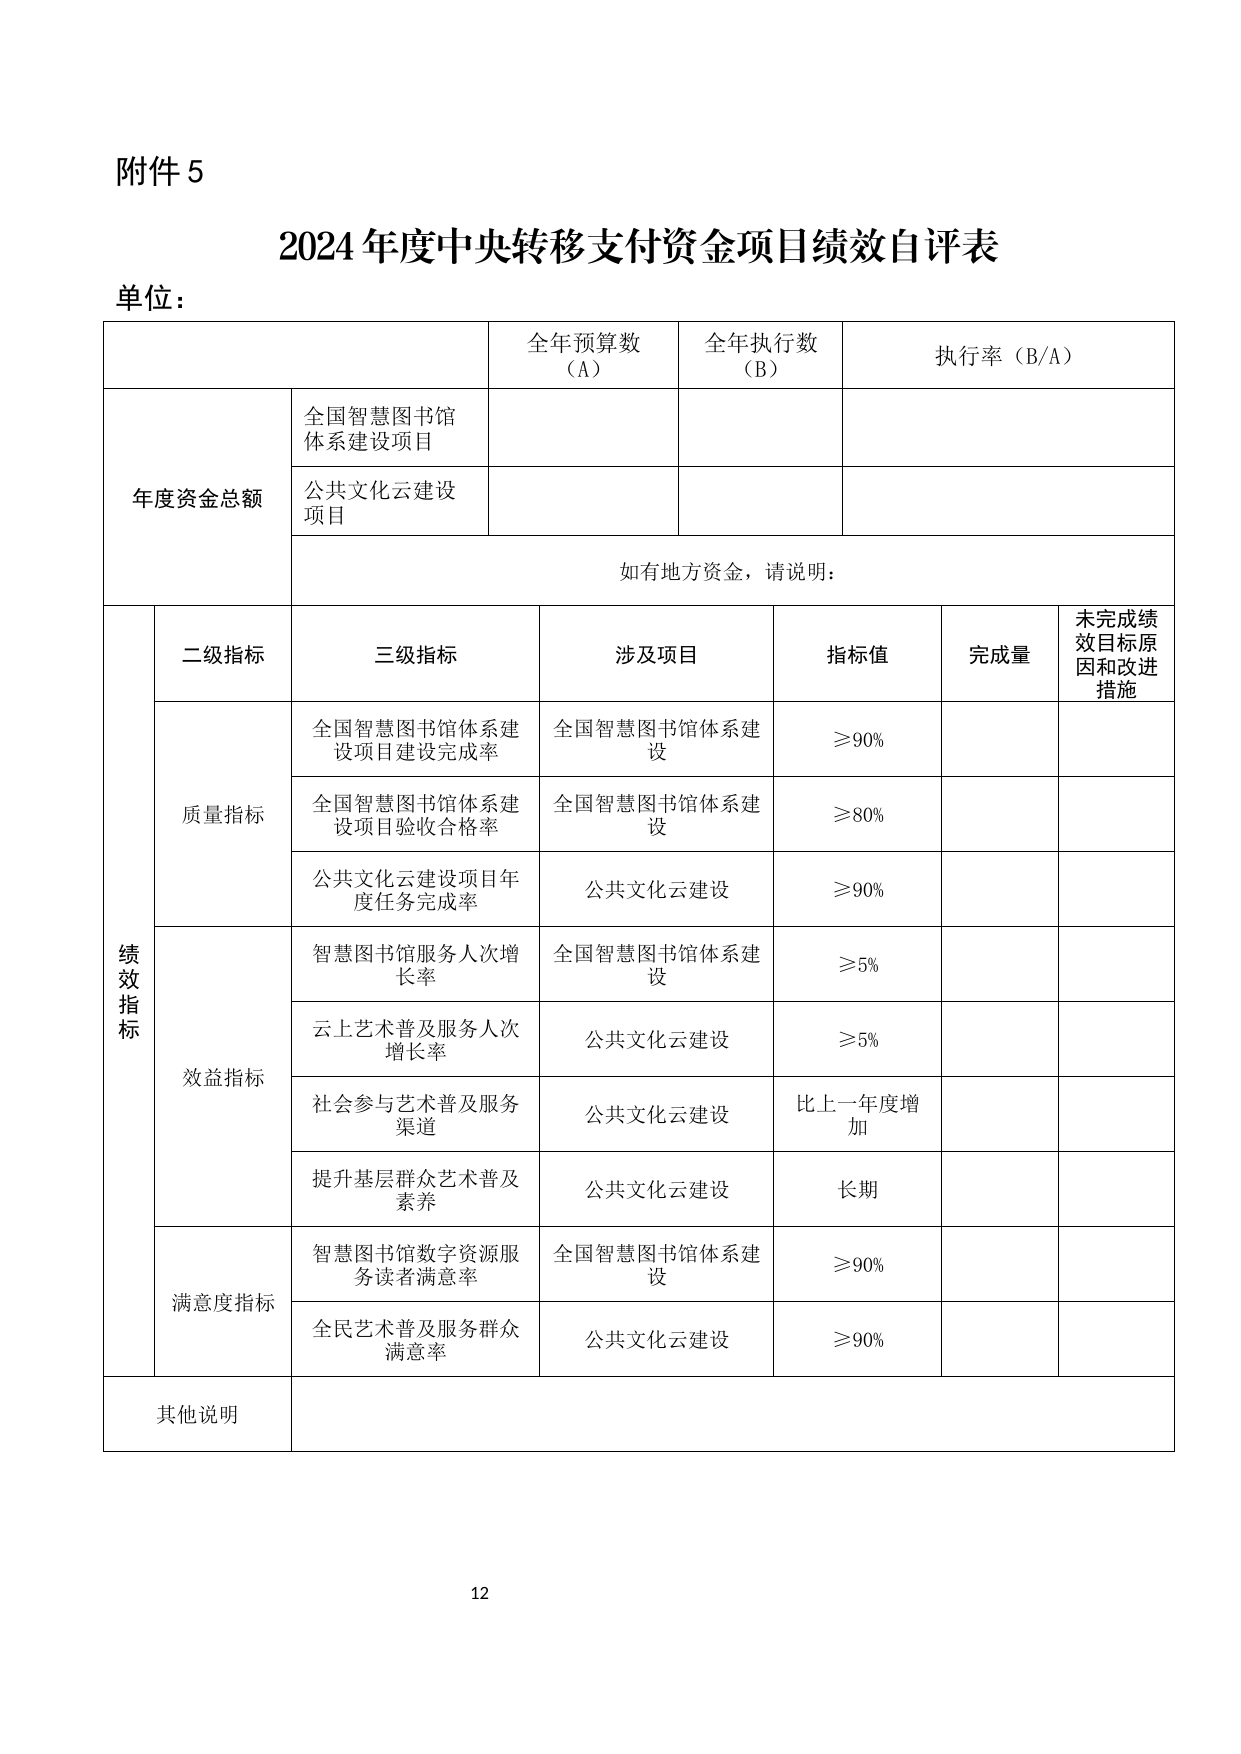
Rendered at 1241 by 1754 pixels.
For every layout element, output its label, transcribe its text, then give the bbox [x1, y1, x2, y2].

table_cell [1059, 1227, 1174, 1301]
table_cell ≥80% [774, 777, 941, 851]
table_cell [1059, 777, 1174, 851]
table_cell [942, 852, 1058, 926]
table_cell 全国智慧图书馆体系建设 [540, 777, 773, 851]
table_cell 智慧图书馆数字资源服务读者满意率 [292, 1227, 539, 1301]
table_cell 公共文化云建设 [540, 1152, 773, 1226]
table_cell [942, 1227, 1058, 1301]
table_cell 绩 效 指 标 [104, 606, 154, 1376]
table_cell 执行率（B/A） [843, 322, 1174, 388]
table_cell ≥90% [774, 1302, 941, 1376]
table_cell 全国智慧图书馆体系建设项目建设完成率 [292, 702, 539, 776]
table_cell 涉及项目 [540, 606, 773, 701]
table_cell 质量指标 [155, 702, 291, 926]
table_cell [104, 322, 488, 388]
table_cell [942, 1302, 1058, 1376]
table_cell 完成量 [942, 606, 1058, 701]
table_cell [679, 389, 842, 466]
table_cell 公共文化云建设 [540, 1002, 773, 1076]
table_cell 智慧图书馆服务人次增长率 [292, 927, 539, 1001]
table_cell [942, 1152, 1058, 1226]
table_cell [1059, 927, 1174, 1001]
table_cell 公共文化云建设 [540, 1077, 773, 1151]
table_cell [1059, 1002, 1174, 1076]
table_cell 公共文化云建设 [540, 852, 773, 926]
table_cell 云上艺术普及服务人次增长率 [292, 1002, 539, 1076]
table_cell [942, 702, 1058, 776]
table_cell 公共文化云建设项目年度任务完成率 [292, 852, 539, 926]
table_cell ≥5% [774, 927, 941, 1001]
table_cell 全国智慧图书馆体系建设 [540, 702, 773, 776]
table_cell [942, 927, 1058, 1001]
table_cell [489, 389, 678, 466]
table_cell 公共文化云建设 [540, 1302, 773, 1376]
table_cell 指标值 [774, 606, 941, 701]
table_cell 二级指标 [155, 606, 291, 701]
table_cell [942, 777, 1058, 851]
table_cell ≥90% [774, 852, 941, 926]
table_cell [843, 467, 1174, 535]
table_cell [1059, 852, 1174, 926]
table_cell [843, 389, 1174, 466]
table_cell [292, 1377, 1174, 1451]
table_cell ≥5% [774, 1002, 941, 1076]
table_cell 全民艺术普及服务群众满意率 [292, 1302, 539, 1376]
table_cell 全国智慧图书馆体系建设项目 [292, 389, 488, 466]
table_cell [1059, 1152, 1174, 1226]
table_cell 单位： [103, 271, 1175, 321]
table_cell [1059, 1302, 1174, 1376]
table_cell [1059, 1077, 1174, 1151]
table_header 附件5 2024年度中央转移支付资金项目绩效自评表 [103, 150, 1175, 271]
table_cell [942, 1002, 1058, 1076]
table_cell 其他说明 [104, 1377, 291, 1451]
table_cell 全国智慧图书馆体系建设 [540, 927, 773, 1001]
table_cell 社会参与艺术普及服务渠道 [292, 1077, 539, 1151]
table_cell 效益指标 [155, 927, 291, 1226]
table_cell 年度资金总额 [104, 389, 291, 605]
table_cell 比上一年度增加 [774, 1077, 941, 1151]
table_cell [489, 467, 678, 535]
table_cell 提升基层群众艺术普及素养 [292, 1152, 539, 1226]
table_cell ≥90% [774, 702, 941, 776]
table_cell 全年执行数（B） [679, 322, 842, 388]
table_cell 如有地方资金，请说明： [292, 536, 1174, 605]
table_cell 三级指标 [292, 606, 539, 701]
table_cell [679, 467, 842, 535]
table_cell 全年预算数（A） [489, 322, 678, 388]
table_cell 全国智慧图书馆体系建设项目验收合格率 [292, 777, 539, 851]
table_cell ≥90% [774, 1227, 941, 1301]
table_cell 公共文化云建设项目 [292, 467, 488, 535]
table_cell [942, 1077, 1058, 1151]
table_cell [1059, 702, 1174, 776]
table_cell 长期 [774, 1152, 941, 1226]
table_cell 满意度指标 [155, 1227, 291, 1376]
table_cell 未完成绩效目标原因和改进措施 [1059, 606, 1174, 701]
table_cell 全国智慧图书馆体系建设 [540, 1227, 773, 1301]
